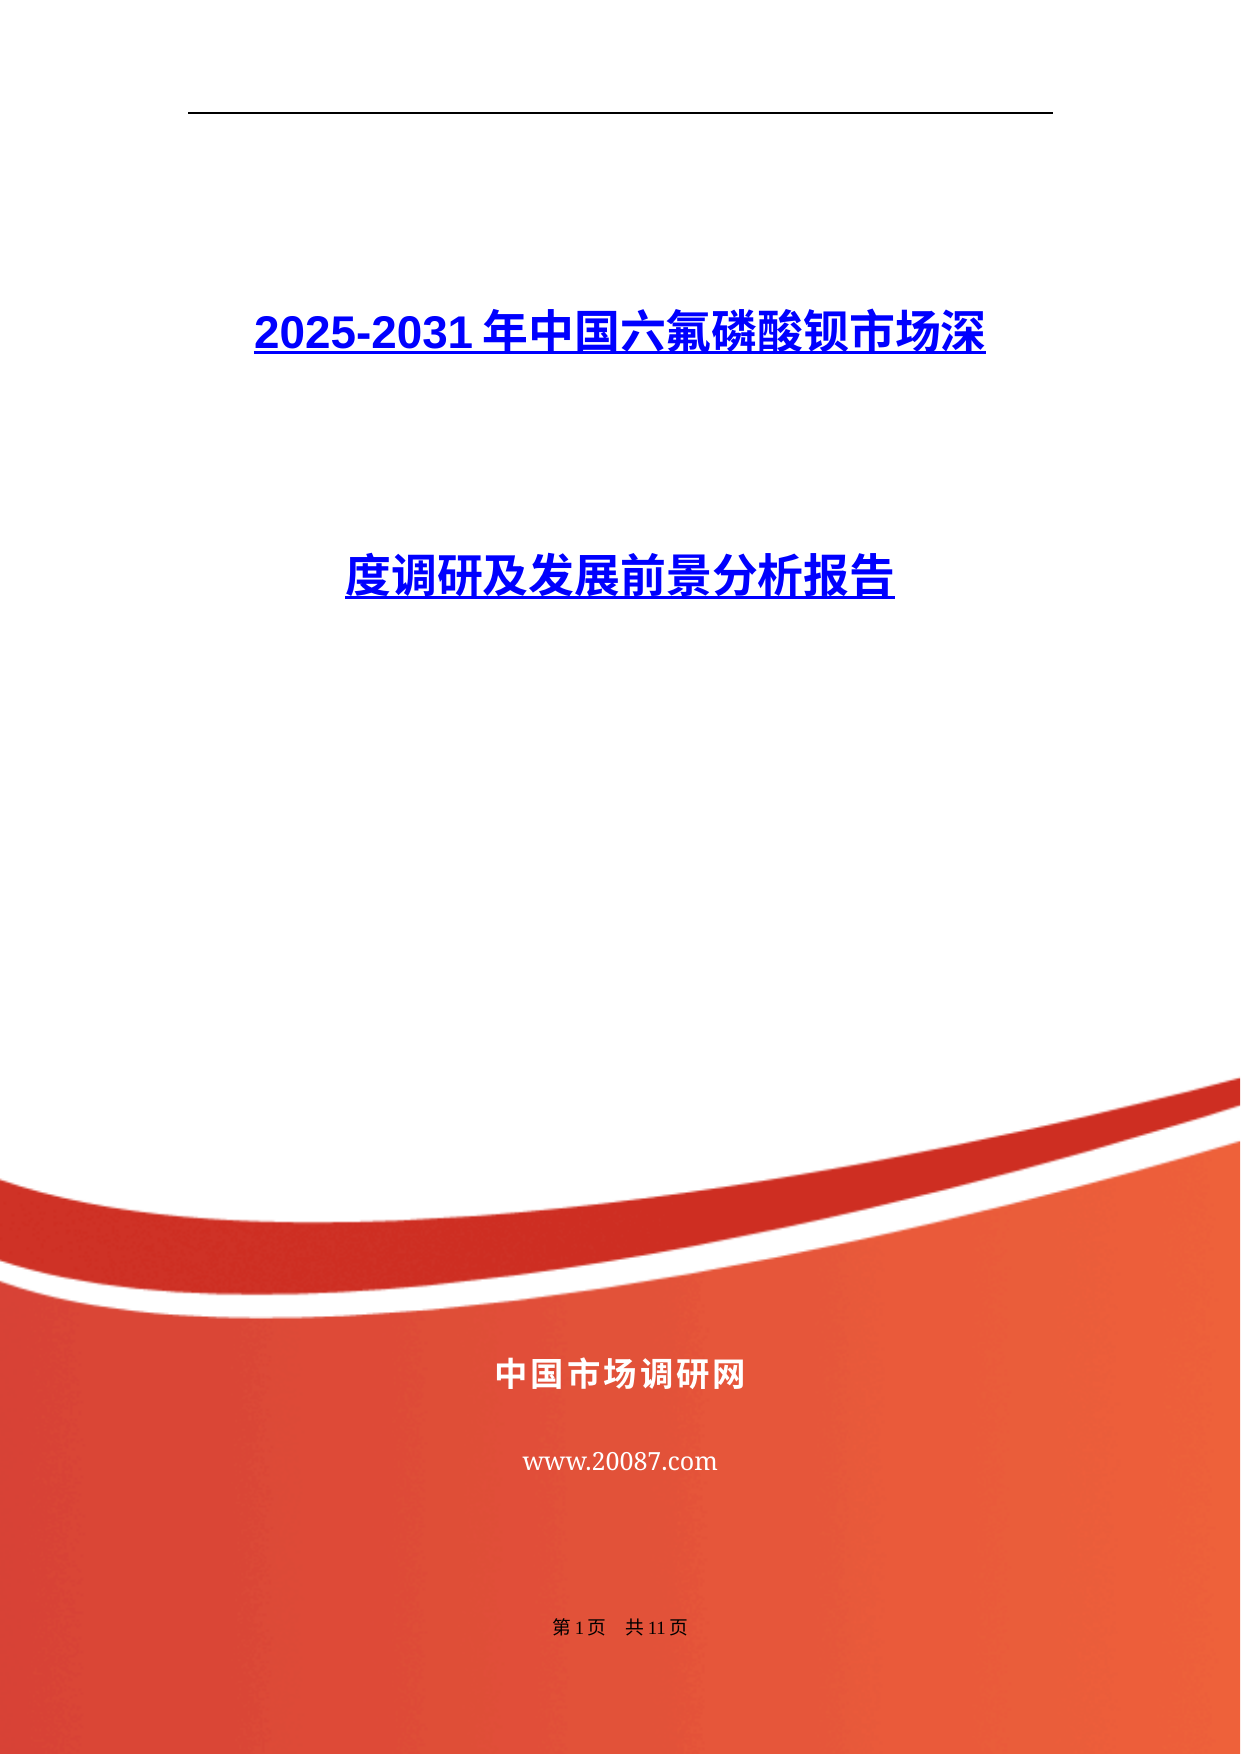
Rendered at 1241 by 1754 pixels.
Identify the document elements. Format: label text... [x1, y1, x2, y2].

subtitle 中国市场调研网 [187, 1339, 1053, 1404]
picture [0, 1006, 1241, 1754]
table_header 2025-2031年中国六氟磷酸钡市场深度调研及发展前景分析报告 [188, 207, 1053, 773]
text www.20087.com [187, 1428, 1053, 1493]
